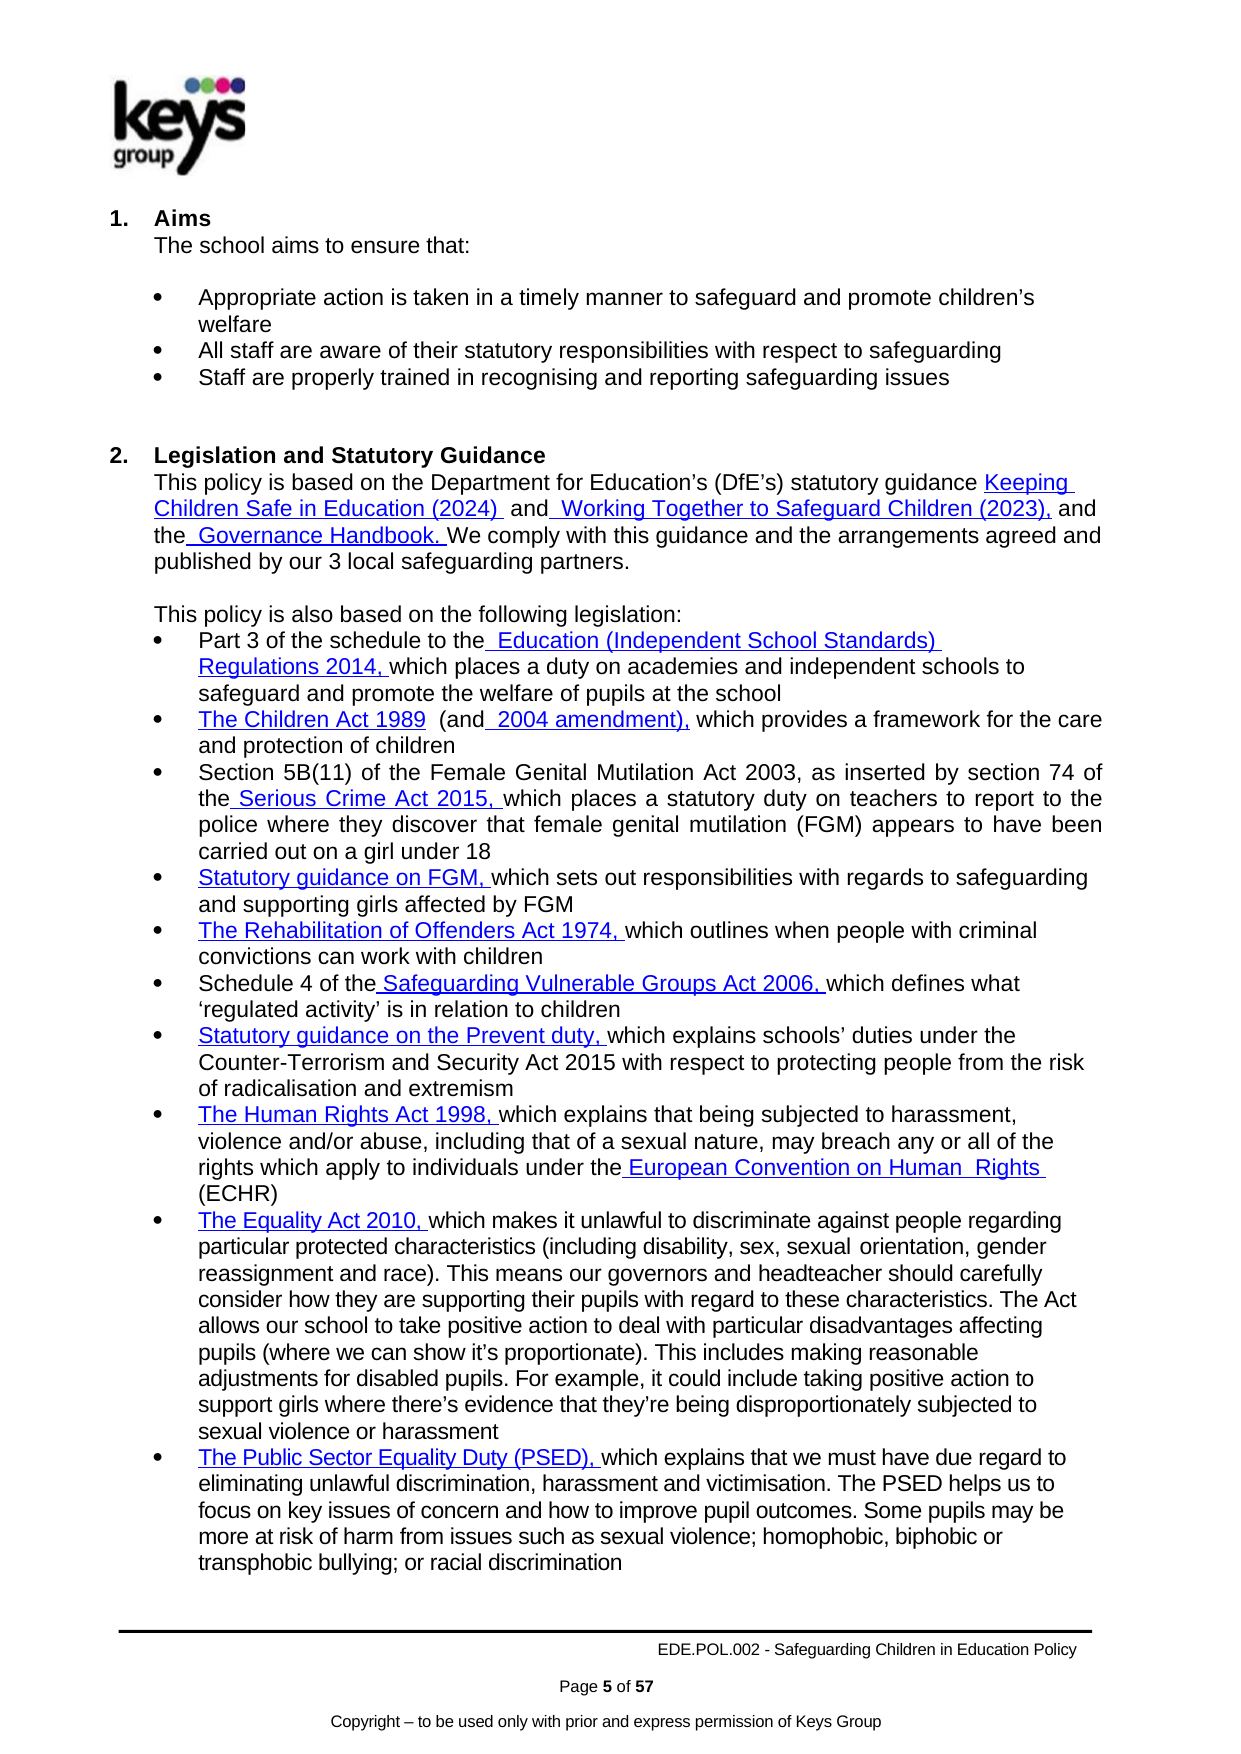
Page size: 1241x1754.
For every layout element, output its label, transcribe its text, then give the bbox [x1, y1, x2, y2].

text The school aims to ensure that: [154, 232, 1103, 258]
list All staff are aware of their statutory responsibilities with respect to safeguarding [154, 337, 1103, 363]
text This policy is also based on the following legislation: [154, 601, 1103, 627]
list Part 3 of the schedule to the Education (Independent School Standards) [154, 627, 1103, 653]
list Statutory guidance on FGM, which sets out responsibilities with regards to safeguarding and supporting girls affected by FGM [154, 864, 1103, 917]
picture [109, 75, 246, 179]
list The Children Act 1989 (and 2004 amendment), which provides a framework for the care and protection of children [154, 706, 1103, 759]
list The Public Sector Equality Duty (PSED), which explains that we must have due regard to eliminating unlawful discrimination, harassment and victimisation. The PSED helps us to focus on key issues of concern and how to improve pupil outcomes. Some pupils may be more at risk of harm from issues such as sexual violence; homophobic, biphobic or transphobic bullying; or racial discrimination [154, 1444, 1103, 1576]
list Section 5B(11) of the Female Genital Mutilation Act 2003, as inserted by section 74 of the Serious Crime Act 2015, which places a statutory duty on teachers to report to the police where they discover that female genital mutilation (FGM) appears to have been carried out on a girl under 18 [154, 759, 1103, 864]
text 1. Aims [109, 205, 1103, 232]
list Statutory guidance on the Prevent duty, which explains schools’ duties under the Counter-Terrorism and Security Act 2015 with respect to protecting people from the risk of radicalisation and extremism [154, 1022, 1103, 1101]
list Schedule 4 of the Safeguarding Vulnerable Groups Act 2006, which defines what ‘regulated activity’ is in relation to children [154, 969, 1103, 1022]
list The Human Rights Act 1998, which explains that being subjected to harassment, violence and/or abuse, including that of a sexual nature, may breach any or all of the rights which apply to individuals under the European Convention on Human Rights (ECHR) [154, 1101, 1103, 1207]
text 2. Legislation and Statutory Guidance [109, 442, 1103, 469]
list Appropriate action is taken in a timely manner to safeguard and promote children’s welfare [154, 284, 1103, 337]
text Regulations 2014, which places a duty on academies and independent schools to safeguard and promote the welfare of pupils at the school [154, 653, 1103, 706]
text This policy is based on the Department for Education’s (DfE’s) statutory guidance Keeping Children Safe in Education (2024) and Working Together to Safeguard Children (2023), and the Governance Handbook. We comply with this guidance and the arrangements agreed and published by our 3 local safeguarding partners. [154, 469, 1103, 574]
list The Equality Act 2010, which makes it unlawful to discriminate against people regarding particular protected characteristics (including disability, sex, sexual orientation, gender reassignment and race). This means our governors and headteacher should carefully consider how they are supporting their pupils with regard to these characteristics. The Act allows our school to take positive action to deal with particular disadvantages affecting pupils (where we can show it’s proportionate). This includes making reasonable adjustments for disabled pupils. For example, it could include taking positive action to support girls where there’s evidence that they’re being disproportionately subjected to sexual violence or harassment [154, 1207, 1103, 1444]
list Staff are properly trained in recognising and reporting safeguarding issues [154, 363, 1103, 390]
list The Rehabilitation of Offenders Act 1974, which outlines when people with criminal convictions can work with children [154, 917, 1103, 969]
